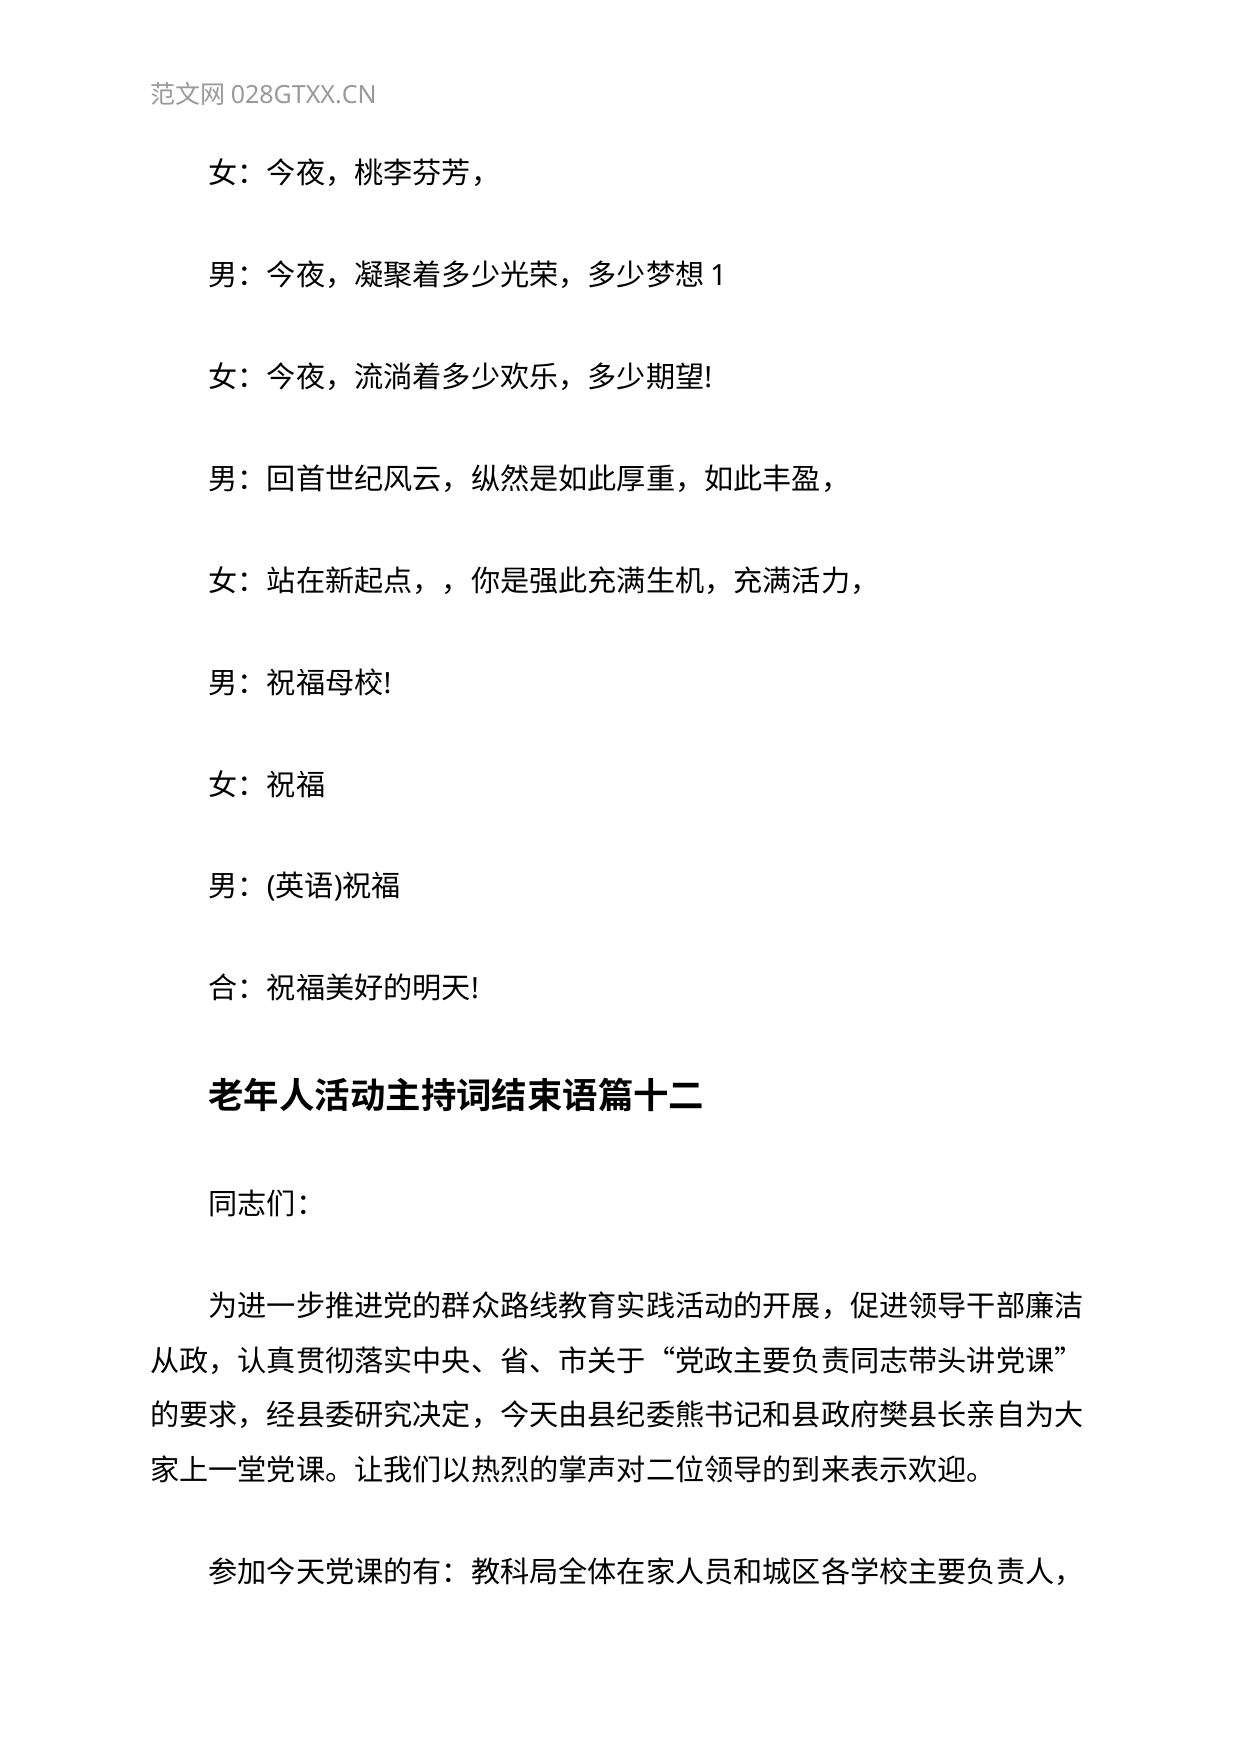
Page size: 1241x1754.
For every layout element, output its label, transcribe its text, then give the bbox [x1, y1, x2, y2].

text 女：祝福 [150, 761, 1090, 803]
text 女：站在新起点，，你是强此充满生机，充满活力， [150, 557, 1090, 600]
text 男：回首世纪风云，纵然是如此厚重，如此丰盈， [150, 456, 1090, 498]
text 男：(英语)祝福 [150, 863, 1090, 905]
text 老年人活动主持词结束语篇十二 [150, 1067, 1090, 1118]
text 男：今夜，凝聚着多少光荣，多少梦想1 [150, 252, 1090, 294]
text 同志们： [150, 1180, 1090, 1223]
text 合：祝福美好的明天! [150, 965, 1090, 1007]
text 男：祝福母校! [150, 659, 1090, 702]
text 为进一步推进党的群众路线教育实践活动的开展，促进领导干部廉洁从政，认真贯彻落实中央、省、市关于“党政主要负责同志带头讲党课”的要求，经县委研究决定，今天由县纪委熊书记和县政府樊县长亲自为大家上一堂党课。让我们以热烈的掌声对二位领导的到来表示欢迎。 [150, 1282, 1090, 1489]
text 女：今夜，桃李芬芳， [150, 150, 1090, 192]
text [150, 1549, 1090, 1591]
text 女：今夜，流淌着多少欢乐，多少期望! [150, 354, 1090, 396]
